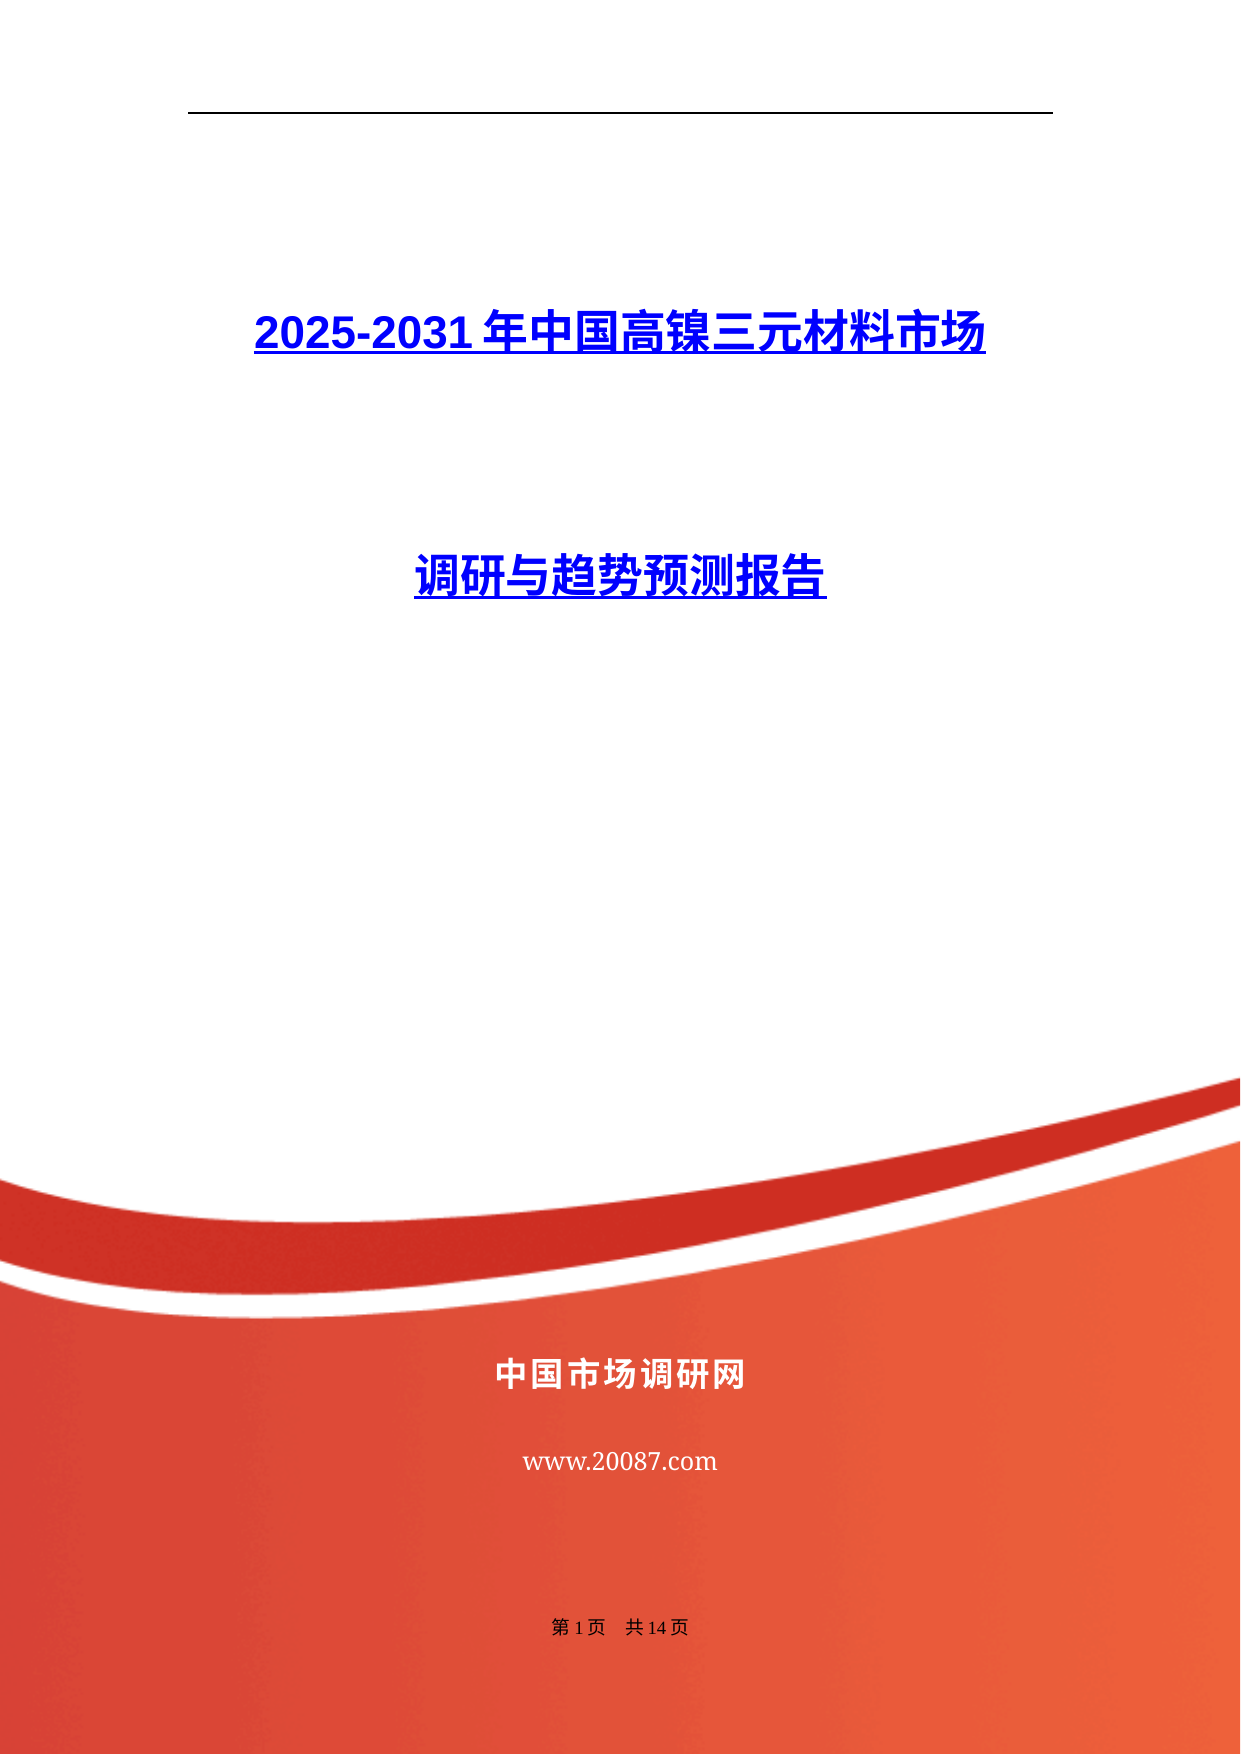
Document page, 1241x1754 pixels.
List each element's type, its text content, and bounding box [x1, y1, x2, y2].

table_header 2025-2031年中国高镍三元材料市场调研与趋势预测报告 [188, 207, 1053, 773]
subtitle 中国市场调研网 [187, 1339, 1053, 1404]
text www.20087.com [187, 1428, 1053, 1493]
picture [0, 1006, 1241, 1754]
